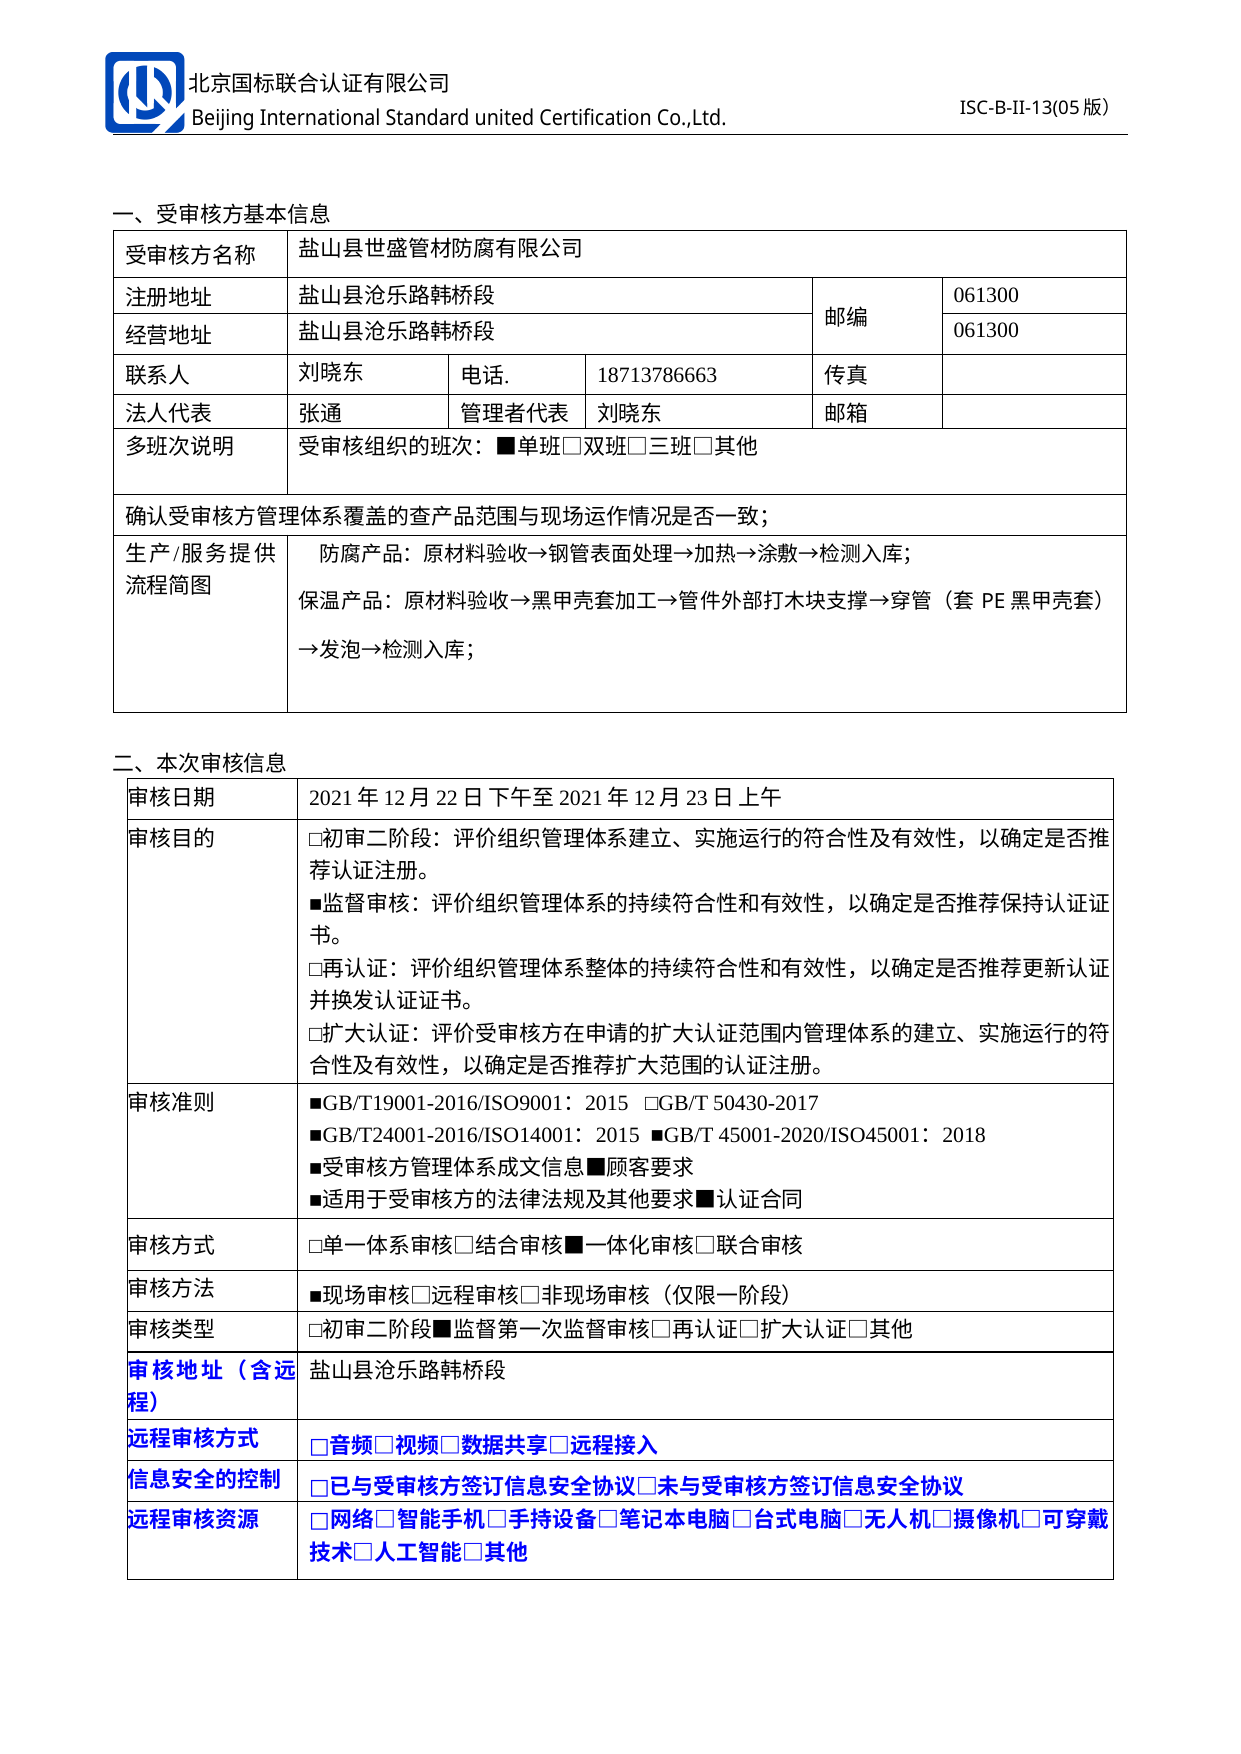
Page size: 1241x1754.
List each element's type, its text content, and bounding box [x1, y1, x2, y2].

table_cell [943, 395, 1126, 428]
table_cell 经营地址 [114, 314, 287, 353]
table_cell 刘晓东 [586, 395, 812, 428]
table_cell 审核准则 [128, 1084, 297, 1218]
table_cell 盐山县沧乐路韩桥段 [288, 278, 812, 313]
table_cell 审核方式 [128, 1219, 297, 1269]
table_cell 法人代表 [114, 395, 287, 428]
table_cell □初审二阶段■监督第一次监督审核□再认证□扩大认证□其他 [298, 1312, 1113, 1351]
text 一、受审核方基本信息 [112, 197, 1128, 229]
table_cell 生产/服务提供流程简图 [114, 536, 287, 712]
table_cell □单一体系审核□结合审核■一体化审核□联合审核 [298, 1219, 1113, 1269]
table_cell 防腐产品：原材料验收→钢管表面处理→加热→涂敷→检测入库； 保温产品：原材料验收→黑甲壳套加工→管件外部打木块支撑→穿管（套PE黑甲壳套）→发泡→检测入库； [288, 536, 1126, 712]
table_cell ■GB/T19001-2016/ISO9001：2015 □GB/T 50430-2017 ■GB/T24001-2016/ISO14001：2015 ■GB/T 45001-2020/ISO45001：2018 ■受审核方管理体系成文信息■顾客要求 ■适用于受审核方的法律法规及其他要求■认证合同 [298, 1084, 1113, 1218]
table_cell 电话. [449, 355, 585, 394]
table_cell 张通 [288, 395, 448, 428]
table_cell 邮箱 [813, 395, 942, 428]
table_header 盐山县世盛管材防腐有限公司 [288, 231, 1126, 277]
table_cell 邮编 [813, 278, 942, 353]
table_cell 传真 [813, 355, 942, 394]
table_cell 多班次说明 [114, 429, 287, 494]
table_cell □音频□视频□数据共享□远程接入 [298, 1420, 1113, 1460]
table_cell 061300 [943, 314, 1126, 353]
table_header 2021年12月22日 下午至2021年12月23日 上午 [298, 779, 1113, 819]
text 二、本次审核信息 [112, 746, 1128, 778]
table_cell 18713786663 [586, 355, 812, 394]
table_cell □已与受审核方签订信息安全协议□未与受审核方签订信息安全协议 [298, 1461, 1113, 1501]
table_cell 刘晓东 [288, 355, 448, 394]
table_cell ■现场审核□远程审核□非现场审核（仅限一阶段） [298, 1271, 1113, 1311]
table_cell 盐山县沧乐路韩桥段 [298, 1353, 1113, 1419]
table_cell 审核方法 [128, 1271, 297, 1311]
table_cell 联系人 [114, 355, 287, 394]
picture [105, 52, 185, 133]
table_cell 注册地址 [114, 278, 287, 313]
table_cell 061300 [943, 278, 1126, 313]
table_cell 信息安全的控制 [128, 1461, 297, 1501]
table_header 受审核方名称 [114, 231, 287, 277]
table_cell 审核类型 [128, 1312, 297, 1351]
table_cell □初审二阶段：评价组织管理体系建立、实施运行的符合性及有效性，以确定是否推荐认证注册。 ■监督审核：评价组织管理体系的持续符合性和有效性，以确定是否推荐保持认证证书。 □再认证：评价组织管理体系整体的持续符合性和有效性，以确定是否推荐更新认证并换发认证证书。 □扩大认证：评价受审核方在申请的扩大认证范围内管理体系的建立、实施运行的符合性及有效性，以确定是否推荐扩大范围的认证注册。 □其他： [298, 820, 1113, 1083]
table_cell [943, 355, 1126, 394]
table_cell 远程审核资源 [128, 1502, 297, 1579]
table_cell 受审核组织的班次：■单班□双班□三班□其他 [288, 429, 1126, 494]
table_cell 盐山县沧乐路韩桥段 [288, 314, 812, 353]
table_cell 确认受审核方管理体系覆盖的查产品范围与现场运作情况是否一致； [114, 495, 1126, 534]
table_cell 管理者代表 [449, 395, 585, 428]
table_header 审核日期 [128, 779, 297, 819]
table_cell 审核地址（含远程） [128, 1353, 297, 1419]
table_cell 审核目的 [128, 820, 297, 1083]
table_cell 远程审核方式 [128, 1420, 297, 1460]
table_cell □网络□智能手机□手持设备□笔记本电脑□台式电脑□无人机□摄像机□可穿戴技术□人工智能□其他 [298, 1502, 1113, 1579]
